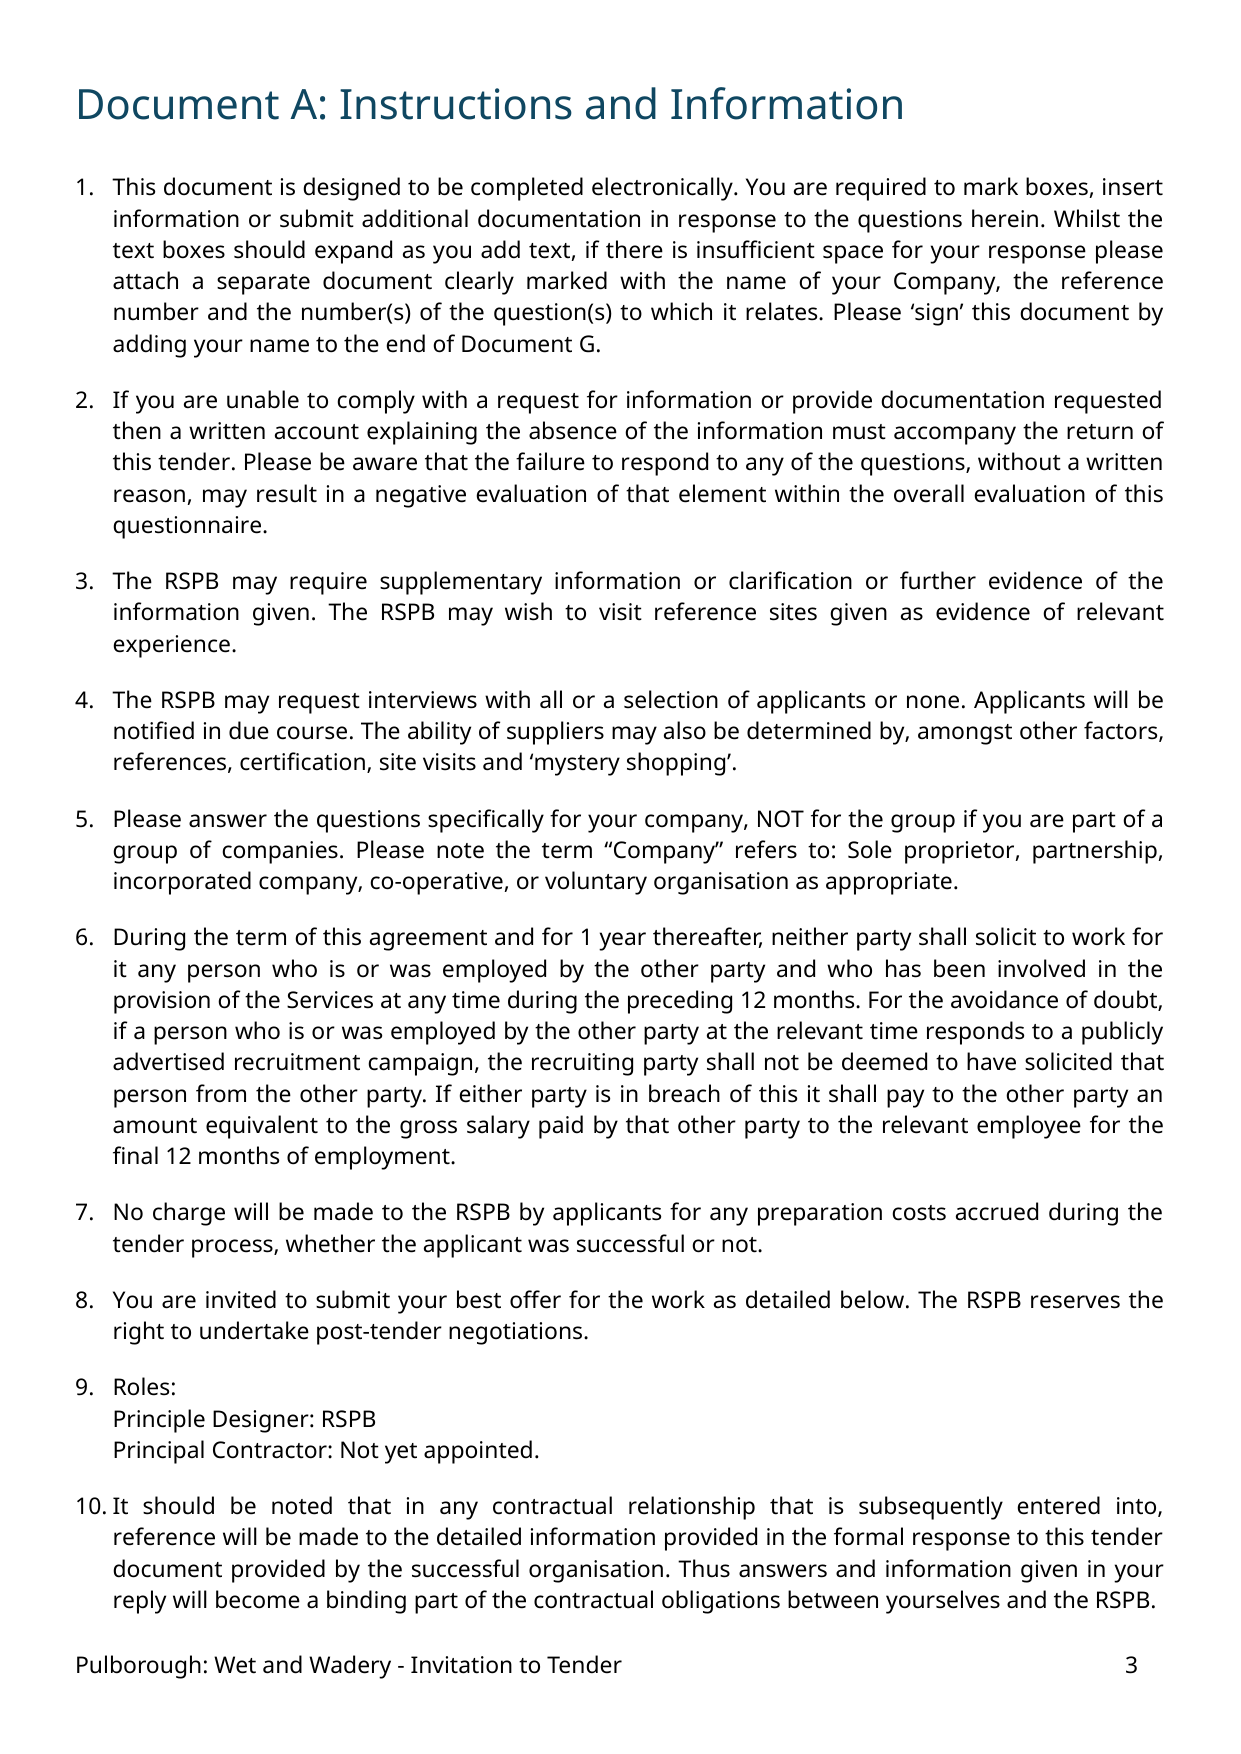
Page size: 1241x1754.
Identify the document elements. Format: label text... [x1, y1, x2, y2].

text Principle Designer: RSPB [75, 1403, 1165, 1434]
list Roles: [75, 1371, 1165, 1403]
list You are invited to submit your best offer for the work as detailed below. The RSPB reserves the right to undertake post-tender negotiations. [75, 1284, 1165, 1346]
list No charge will be made to the RSPB by applicants for any preparation costs accrued during the tender process, whether the applicant was successful or not. [75, 1196, 1165, 1259]
list If you are unable to comply with a request for information or provide documentation requested then a written account explaining the absence of the information must accompany the return of this tender. Please be aware that the failure to respond to any of the questions, without a written reason, may result in a negative evaluation of that element within the overall evaluation of this questionnaire. [75, 384, 1165, 540]
list Please answer the questions specifically for your company, NOT for the group if you are part of a group of companies. Please note the term “Company” refers to: Sole proprietor, partnership, incorporated company, co-operative, or voluntary organisation as appropriate. [75, 803, 1165, 896]
list The RSPB may request interviews with all or a selection of applicants or none. Applicants will be notified in due course. The ability of suppliers may also be determined by, amongst other factors, references, certification, site visits and ‘mystery shopping’. [75, 684, 1165, 778]
text Principal Contractor: Not yet appointed. [75, 1434, 1165, 1465]
list During the term of this agreement and for 1 year thereafter, neither party shall solicit to work for it any person who is or was employed by the other party and who has been involved in the provision of the Services at any time during the preceding 12 months. For the avoidance of doubt, if a person who is or was employed by the other party at the relevant time responds to a publicly advertised recruitment campaign, the recruiting party shall not be deemed to have solicited that person from the other party. If either party is in breach of this it shall pay to the other party an amount equivalent to the gross salary paid by that other party to the relevant employee for the final 12 months of employment. [75, 921, 1165, 1171]
list The RSPB may require supplementary information or clarification or further evidence of the information given. The RSPB may wish to visit reference sites given as evidence of relevant experience. [75, 565, 1165, 659]
list This document is designed to be completed electronically. You are required to mark boxes, insert information or submit additional documentation in response to the questions herein. Whilst the text boxes should expand as you add text, if there is insufficient space for your response please attach a separate document clearly marked with the name of your Company, the reference number and the number(s) of the question(s) to which it relates. Please ‘sign’ this document by adding your name to the end of Document G. [75, 171, 1165, 359]
list It should be noted that in any contractual relationship that is subsequently entered into, reference will be made to the detailed information provided in the formal response to this tender document provided by the successful organisation. Thus answers and information given in your reply will become a binding part of the contractual obligations between yourselves and the RSPB. [75, 1490, 1165, 1615]
